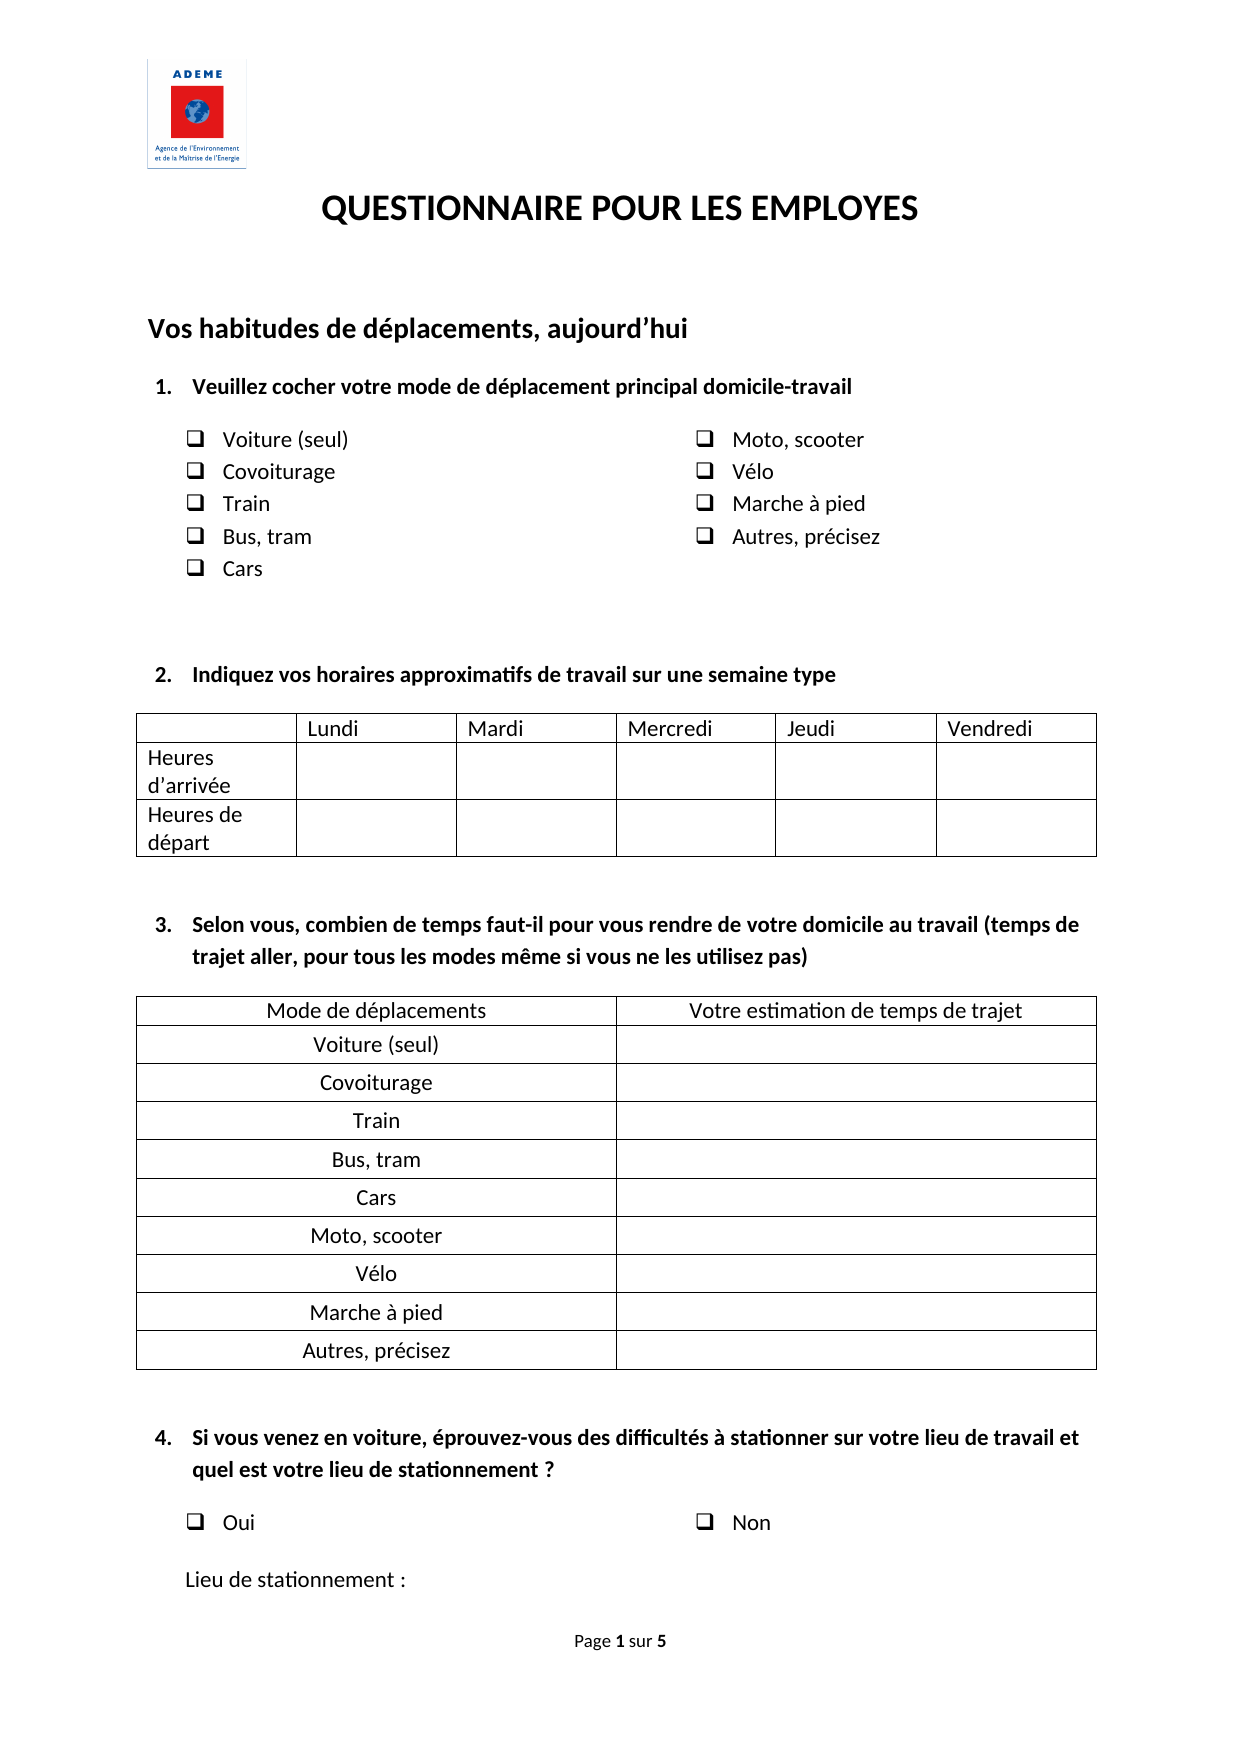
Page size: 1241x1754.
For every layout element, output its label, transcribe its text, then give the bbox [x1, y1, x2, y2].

text QUESTIONNAIRE POUR LES EMPLOYES [148, 184, 1093, 230]
table_cell [617, 743, 775, 799]
table_cell Moto, scooter [137, 1217, 616, 1254]
table_cell [617, 1331, 1096, 1369]
table_cell [617, 1255, 1096, 1292]
list Vélo [694, 457, 1093, 485]
table_cell Voiture (seul) [137, 1026, 616, 1063]
table_cell [457, 743, 616, 799]
picture [147, 59, 247, 169]
list Selon vous, combien de temps faut-il pour vous rendre de votre domicile au travail (temps de trajet aller, pour tous les modes même si vous ne les utilisez pas) [154, 910, 1093, 971]
table_cell Train [137, 1102, 616, 1139]
list Oui [185, 1508, 583, 1536]
list Non [694, 1508, 1093, 1536]
table_cell Autres, précisez [137, 1331, 616, 1369]
table_header Mercredi [617, 714, 775, 742]
table_cell Heures d’arrivée [137, 743, 296, 799]
table_cell [776, 800, 936, 856]
list Indiquez vos horaires approximatifs de travail sur une semaine type [154, 660, 1093, 688]
table_cell [617, 1102, 1096, 1139]
list Covoiturage [185, 457, 583, 485]
list Marche à pied [694, 489, 1093, 518]
table_header Mardi [457, 714, 616, 742]
list Bus, tram [185, 522, 583, 550]
table_header Votre estimation de temps de trajet [617, 997, 1096, 1024]
table_header Mode de déplacements [137, 997, 616, 1024]
list Veuillez cocher votre mode de déplacement principal domicile-travail [154, 372, 1093, 400]
list Cars [185, 554, 583, 582]
table_cell [457, 800, 616, 856]
table_cell [617, 800, 775, 856]
table_cell [617, 1140, 1096, 1177]
table_cell Marche à pied [137, 1293, 616, 1330]
table_cell [776, 743, 936, 799]
list Si vous venez en voiture, éprouvez-vous des difficultés à stationner sur votre lieu de travail et quel est votre lieu de stationnement ? [154, 1423, 1093, 1483]
table_header Jeudi [776, 714, 936, 742]
table_cell Heures de départ [137, 800, 296, 856]
table_cell [617, 1064, 1096, 1101]
table_header Vendredi [937, 714, 1096, 742]
table_cell Bus, tram [137, 1140, 616, 1177]
table_cell [617, 1179, 1096, 1216]
list Voiture (seul) [185, 425, 583, 453]
table_cell Covoiturage [137, 1064, 616, 1101]
table_cell [617, 1293, 1096, 1330]
table_cell Cars [137, 1179, 616, 1216]
table_cell [617, 1217, 1096, 1254]
table_cell [617, 1026, 1096, 1063]
list Autres, précisez [694, 522, 1093, 550]
text Lieu de stationnement : [185, 1565, 1093, 1593]
list Moto, scooter [694, 425, 1093, 453]
table_cell Vélo [137, 1255, 616, 1292]
table_cell [297, 743, 456, 799]
text Vos habitudes de déplacements, aujourd’hui [148, 310, 1093, 346]
table_header [137, 714, 296, 742]
list Train [185, 489, 583, 518]
table_cell [937, 800, 1096, 856]
table_cell [937, 743, 1096, 799]
table_cell [297, 800, 456, 856]
table_header Lundi [297, 714, 456, 742]
